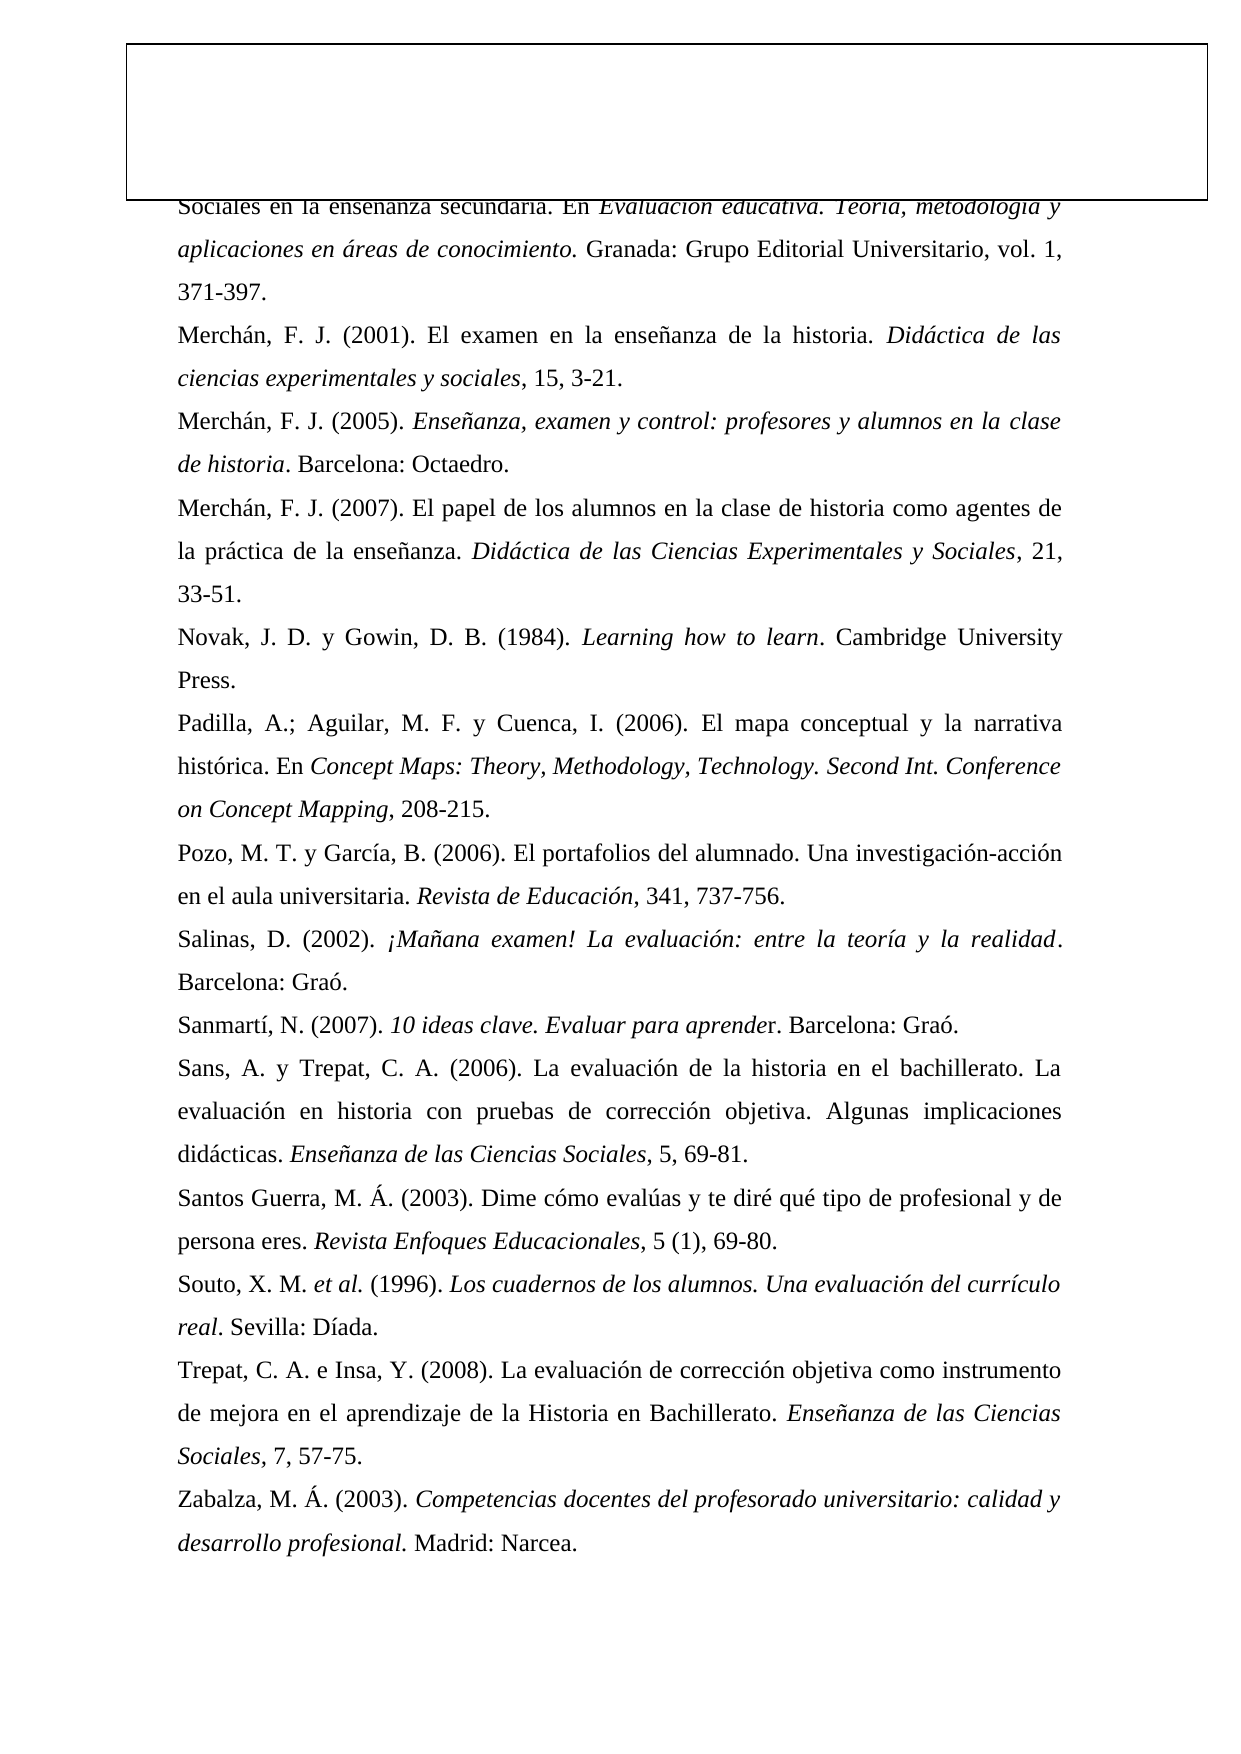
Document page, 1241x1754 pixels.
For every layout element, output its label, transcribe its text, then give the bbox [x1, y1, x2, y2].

text Salinas, D. (2002). ¡Mañana examen! La evaluación: entre la teoría y la realidad. Barcelona: Graó. [177, 924, 1063, 996]
text López Facal, R. (1997). La práctica de la evaluación aplicada al área de Ciencias Sociales en la enseñanza secundaria. En Evaluación educativa. Teoría, metodología y aplicaciones en áreas de conocimiento. Granada: Grupo Editorial Universitario, vol. 1, 371-397. [177, 201, 1063, 306]
text Trepat, C. A. e Insa, Y. (2008). La evaluación de corrección objetiva como instrumento de mejora en el aprendizaje de en Bachillerato. Enseñanza de las Ciencias Sociales, 7, 57-75. [177, 1355, 1063, 1470]
text Merchán, F. J. (2001). El examen en la enseñanza de la historia. Didáctica de las ciencias experimentales y sociales, 15, 3-21. [177, 320, 1063, 392]
text Zabalza, M. Á. (2003). Competencias docentes del profesorado universitario: calidad y desarrollo profesional. Madrid: Narcea. [177, 1484, 1063, 1556]
text Santos Guerra, M. Á. (2003). Dime cómo evalúas y te diré qué tipo de profesional y de persona eres. Revista Enfoques Educacionales, 5 (1), 69-80. [177, 1183, 1063, 1254]
text Sanmartí, N. (2007). 10 ideas clave. Evaluar para aprender. Barcelona: Graó. [177, 1010, 1063, 1039]
text Pozo, M. T. y García, B. (2006). El portafolios del alumnado. Una investigación-acción en el aula universitaria. Revista de Educación, 341, 737-756. [177, 838, 1063, 909]
text Merchán, F. J. (2007). El papel de los alumnos en la clase de historia como agentes de la práctica de la enseñanza. Didáctica de las Ciencias Experimentales y Sociales, 21, 33-51. [177, 493, 1063, 608]
text Merchán, F. J. (2005). Enseñanza, examen y control: profesores y alumnos en la clase de historia. Barcelona: Octaedro. [177, 406, 1063, 478]
text Padilla, A.; Aguilar, M. F. y Cuenca, I. (2006). El mapa conceptual y la narrativa histórica. En Concept Maps: Theory, Methodology, Technology. Second Int. Conference on Concept Mapping, 208-215. [177, 708, 1063, 823]
text Novak, J. D. y Gowin, D. B. (1984). Learning how to learn. Cambridge University Press. [177, 622, 1063, 694]
text Souto, X. M. et al. (1996). Los cuadernos de los alumnos. Una evaluación del currículo real. Sevilla: Díada. [177, 1269, 1063, 1341]
text Sans, A. y Trepat, C. A. (2006). La evaluación de la historia en el bachillerato. La evaluación en historia con pruebas de corrección objetiva. Algunas implicaciones didácticas. Enseñanza de las Ciencias Sociales, 5, 69-81. [177, 1053, 1063, 1168]
